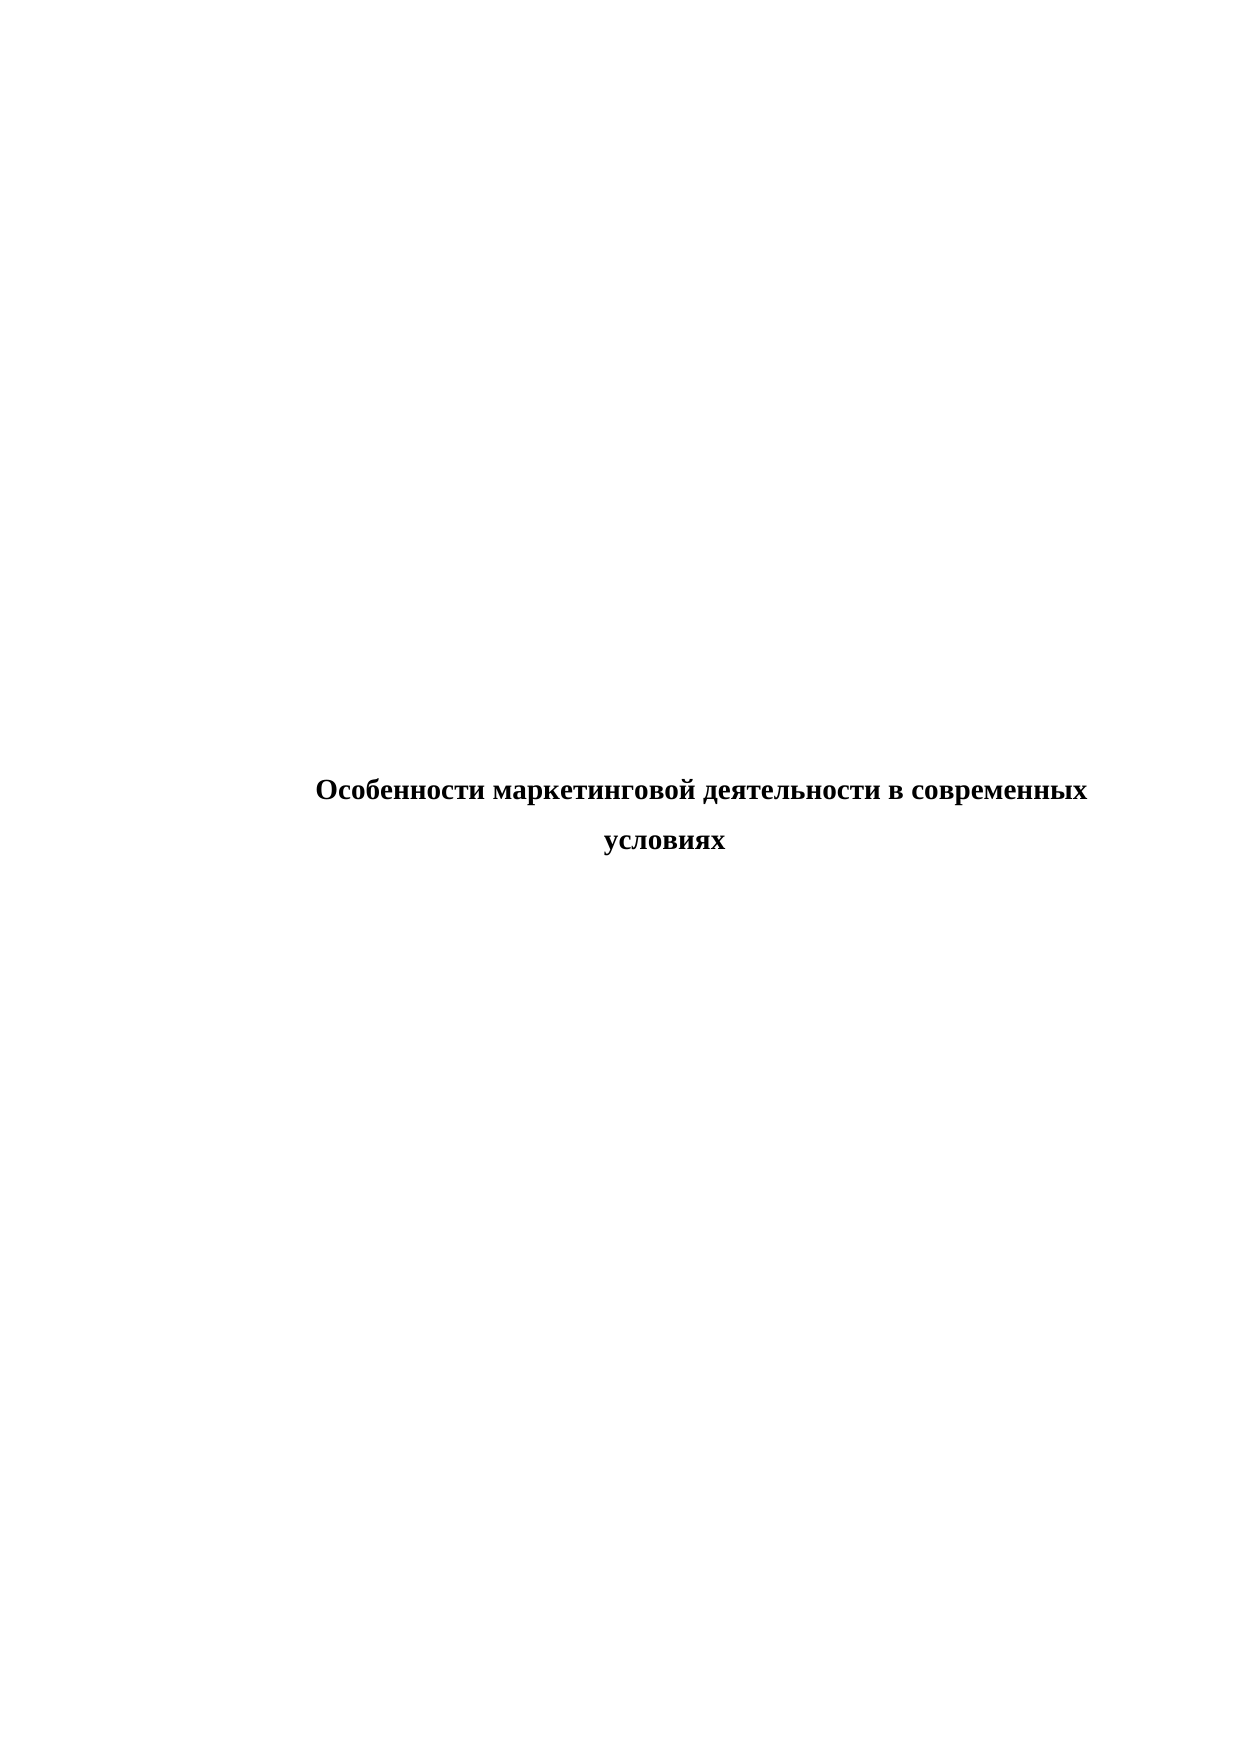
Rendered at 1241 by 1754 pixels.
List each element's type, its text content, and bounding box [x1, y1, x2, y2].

text Особенности маркетинговой деятельности в современных условиях [177, 772, 1152, 856]
